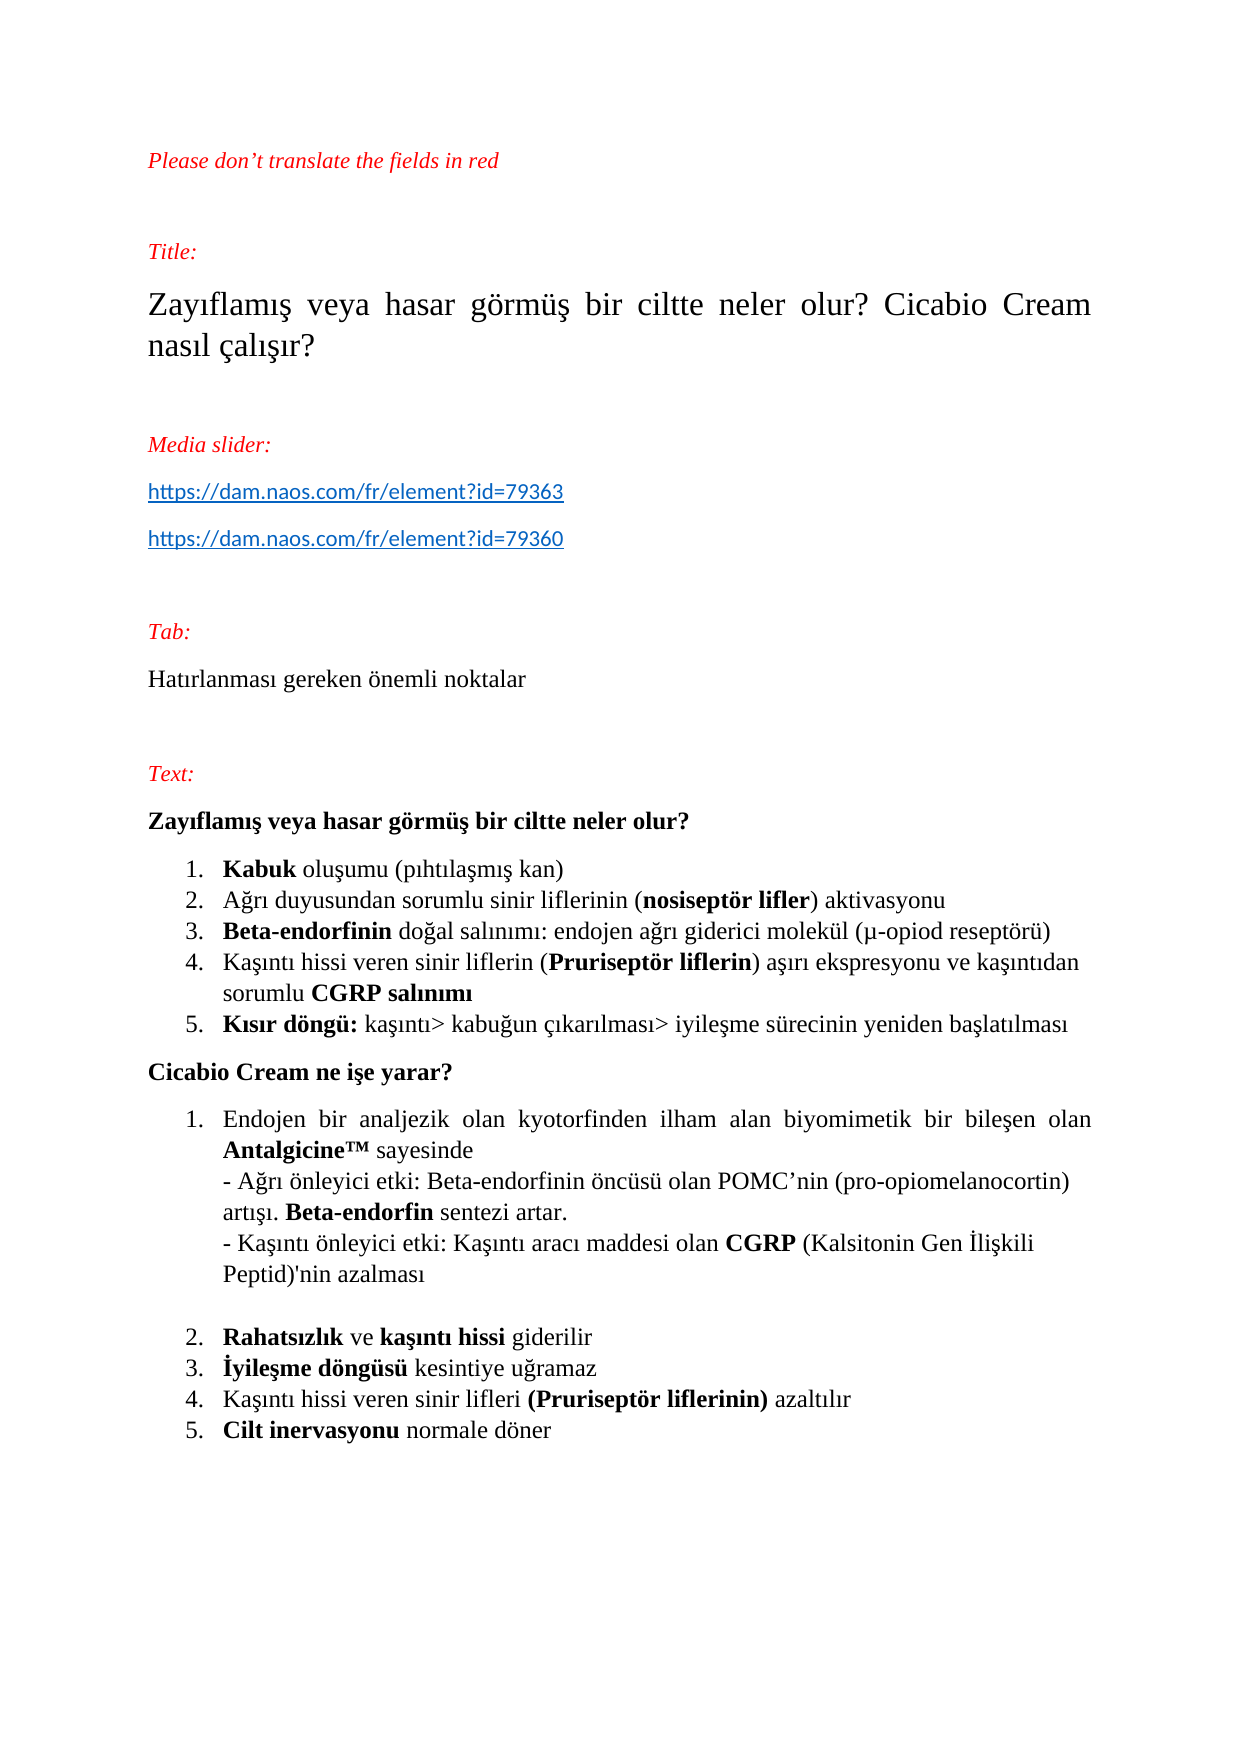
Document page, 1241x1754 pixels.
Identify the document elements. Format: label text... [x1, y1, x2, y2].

text Title: [148, 238, 1093, 264]
list Ağrı duyusundan sorumlu sinir liflerinin (nosiseptör lifler) aktivasyonu [185, 885, 1093, 913]
list Cilt inervasyonu normale döner [185, 1415, 1093, 1443]
text Tab: [148, 618, 1093, 645]
list Rahatsızlık ve kaşıntı hissi giderilir [185, 1322, 1093, 1350]
list Kaşıntı hissi veren sinir liflerin (Pruriseptör liflerin) aşırı ekspresyonu ve kaşıntıdan sorumlu CGRP salınımı [185, 947, 1093, 1007]
list İyileşme döngüsü kesintiye uğramaz [185, 1353, 1093, 1381]
list - Kaşıntı önleyici etki: Kaşıntı aracı maddesi olan CGRP (Kalsitonin Gen İlişkili Peptid)'nin azalması [223, 1228, 1093, 1288]
list Beta-endorfinin doğal salınımı: endojen ağrı giderici molekül (µ-opiod reseptörü) [185, 916, 1093, 944]
text Hatırlanması gereken önemli noktalar [148, 664, 1093, 693]
list - Ağrı önleyici etki: Beta-endorfinin öncüsü olan POMC’nin (pro-opiomelanocortin) artışı. Beta-endorfin sentezi artar. [223, 1166, 1093, 1226]
text Cicabio Cream ne işe yarar? [148, 1057, 1093, 1085]
text https://dam.naos.com/fr/element?id=79363 [148, 477, 1093, 505]
list Endojen bir analjezik olan kyotorfinden ilham alan biyomimetik bir bileşen olan Antalgicine™ sayesinde [185, 1104, 1093, 1164]
list Kabuk oluşumu (pıhtılaşmış kan) [185, 854, 1093, 882]
list Kısır döngü: kaşıntı> kabuğun çıkarılması> iyileşme sürecinin yeniden başlatılması [185, 1009, 1093, 1038]
text Text: [148, 760, 1093, 786]
list Kaşıntı hissi veren sinir lifleri (Pruriseptör liflerinin) azaltılır [185, 1384, 1093, 1412]
text Zayıflamış veya hasar görmüş bir ciltte neler olur? Cicabio Cream nasıl çalışır? [148, 284, 1093, 363]
text Media slider: [148, 431, 1093, 457]
text https://dam.naos.com/fr/element?id=79360 [148, 524, 1093, 552]
text Please don’t translate the fields in red [148, 148, 1093, 174]
text Zayıflamış veya hasar görmüş bir ciltte neler olur? [148, 806, 1093, 835]
